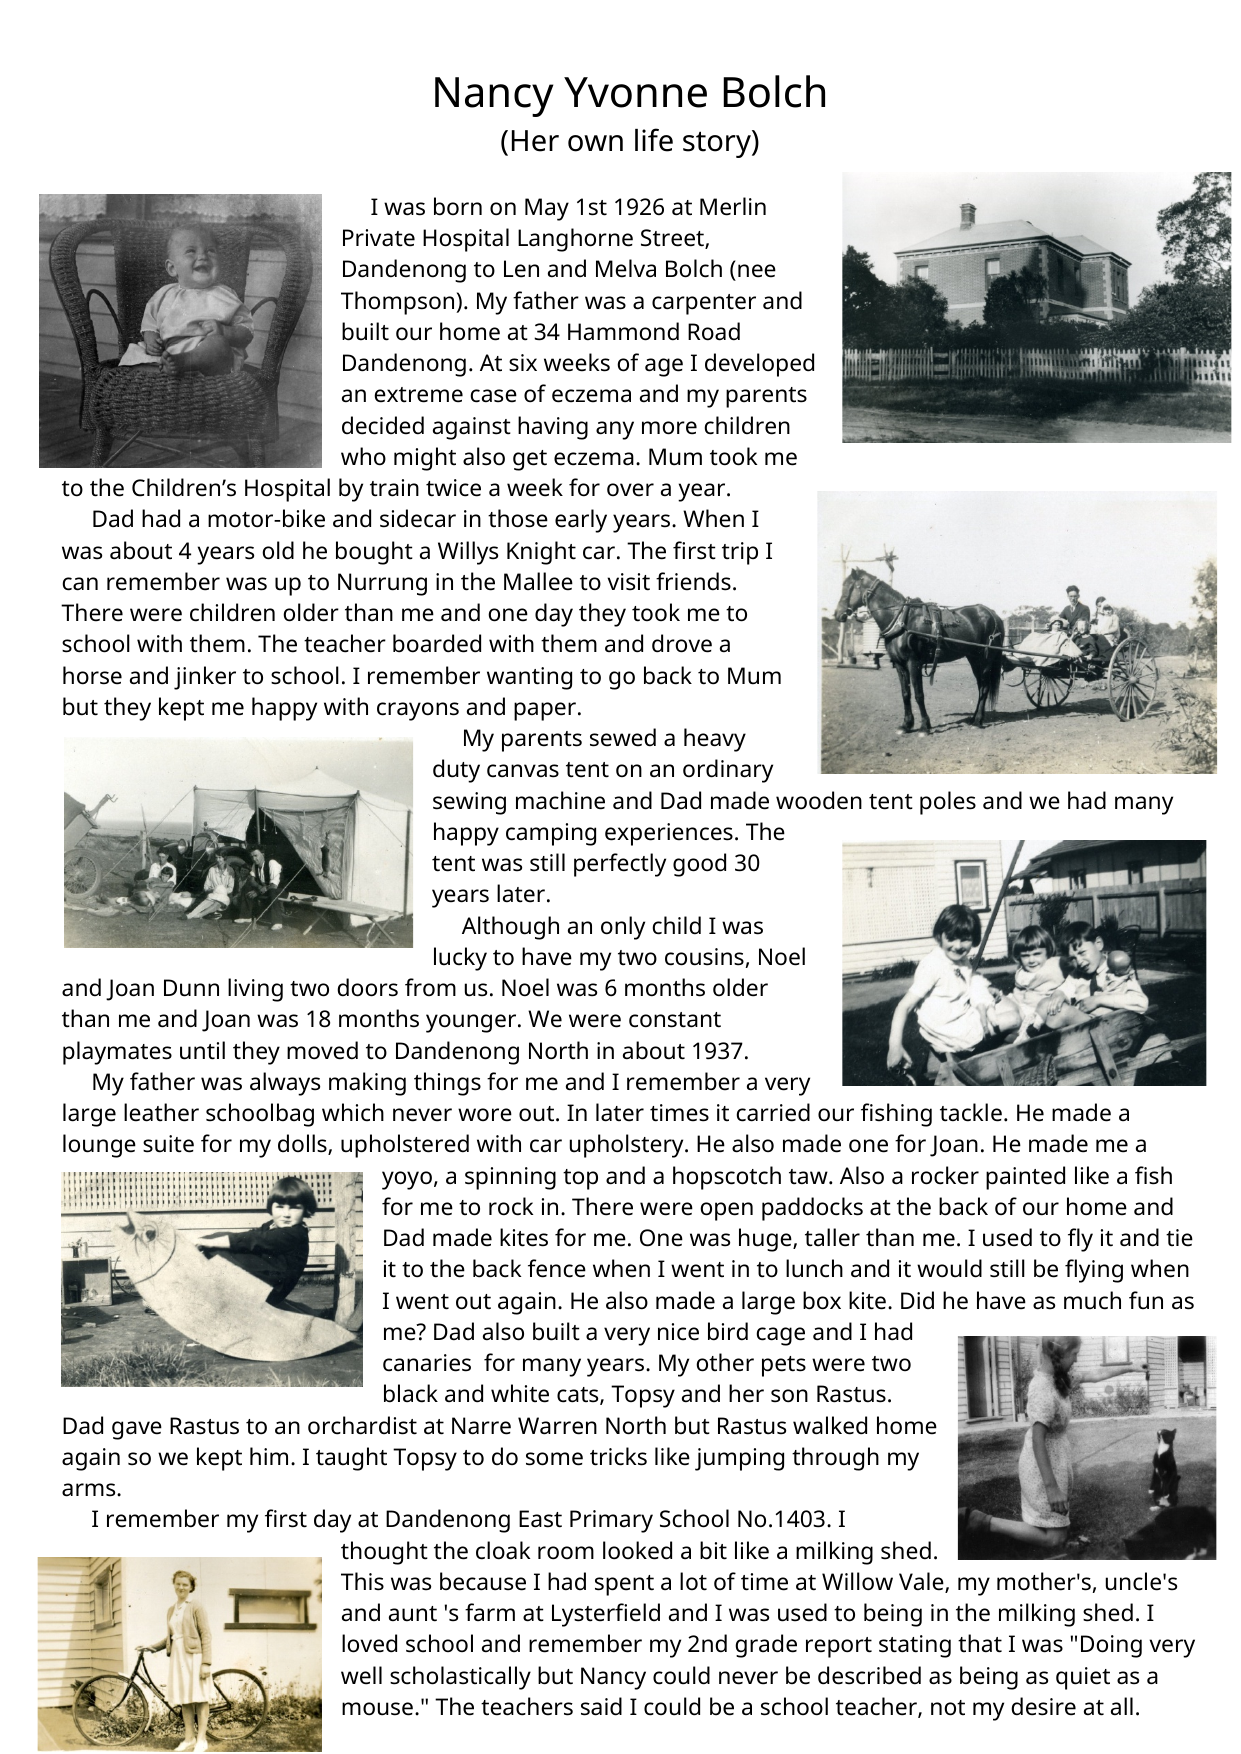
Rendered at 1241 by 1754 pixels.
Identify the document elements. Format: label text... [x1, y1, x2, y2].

picture [39, 194, 322, 466]
picture [842, 840, 1207, 1084]
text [61, 1503, 1198, 1722]
text Dad had a motor-bike and sidecar in those early years. When I was about 4 years old he bought a Willys Knight car. The first trip I can remember was up to Nurrung in the Mallee to visit friends. There were children older than me and one day they took me to school with them. The teacher boarded with them and drove a horse and jinker to school. I remember wanting to go back to Mum but they kept me happy with crayons and paper. [61, 503, 817, 722]
picture [61, 1172, 363, 1385]
picture [842, 172, 1232, 441]
picture [64, 737, 414, 947]
text My father was always making things for me and I remember a very large leather schoolbag which never wore out. In later times it carried our fishing tackle. He made a lounge suite for my dolls, upholstered with car upholstery. He also made one for Joan. He made me a yoyo, a spinning top and a hopscotch taw. Also a rocker painted like a fish for me to rock in. There were open paddocks at the back of our home and Dad made kites for me. One was huge, taller than me. I used to fly it and tie it to the back fence when I went in to lunch and it would still be flying when I went out again. He also made a large box kite. Did he have as much fun as me? Dad also built a very nice bird cage and I had canaries for many years. My other pets were two black and white cats, Topsy and her son Rastus. Dad gave Rastus to an orchardist at Narre Warren North but Rastus walked home again so we kept him. I taught Topsy to do some tricks like jumping through my arms. [61, 1066, 1198, 1503]
text (Her own life story) [61, 120, 1198, 159]
picture [957, 1336, 1217, 1558]
picture [37, 1557, 322, 1751]
text Although an only child I was lucky to have my two cousins, Noel and Joan Dunn living two doors from us. Noel was 6 months older than me and Joan was 18 months younger. We were constant playmates until they moved to Dandenong North in about 1937. [61, 909, 842, 1066]
text Nancy Yvonne Bolch [61, 63, 1198, 120]
picture [817, 491, 1218, 773]
